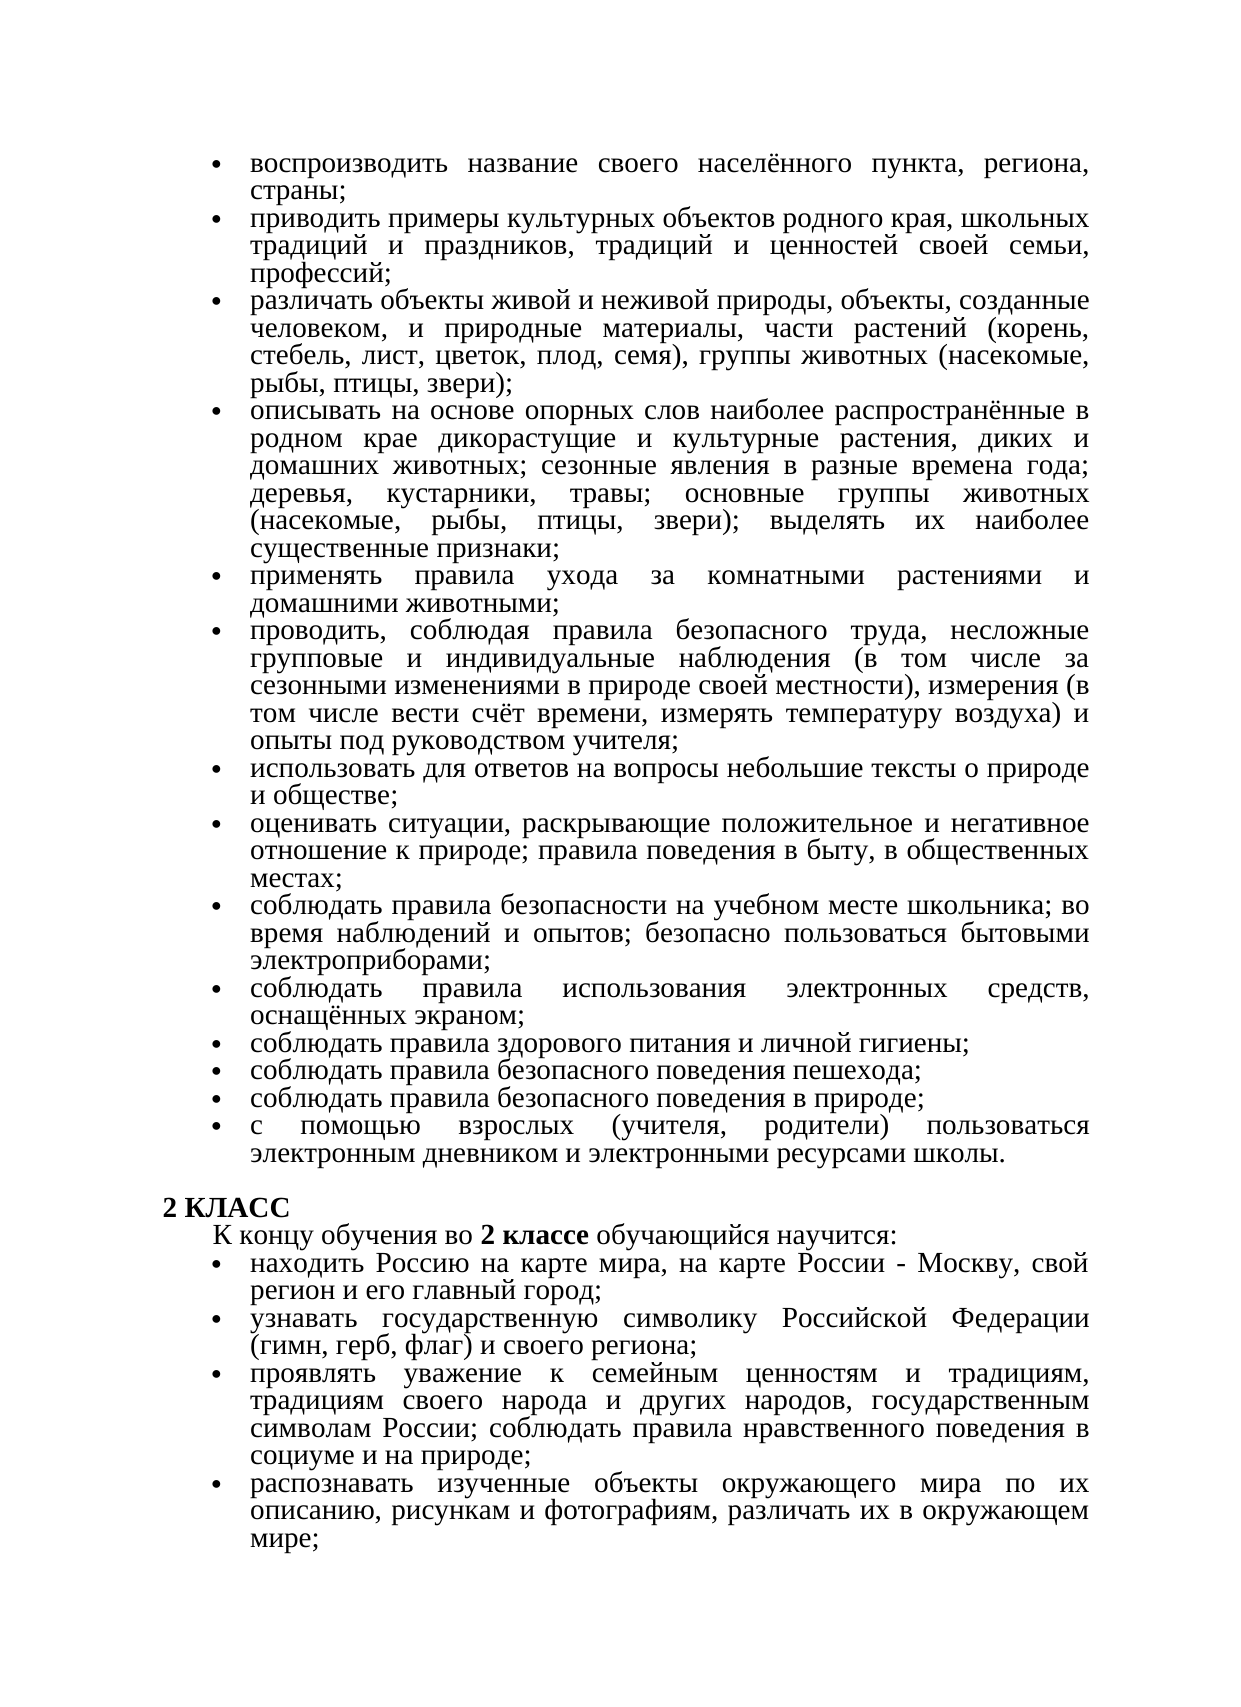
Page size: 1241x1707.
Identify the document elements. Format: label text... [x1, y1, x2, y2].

list описывать на основе опорных слов наиболее распространённые в родном крае дикорастущие и культурные растения, диких и домашних животных; сезонные явления в разные времена года; деревья, кустарники, травы; основные группы животных (насекомые, рыбы, птицы, звери); выделять их наиболее существенные признаки; [212, 397, 1090, 562]
list применять правила ухода за комнатными растениями и домашними животными; [212, 562, 1090, 617]
list соблюдать правила здорового питания и личной гигиены; [212, 1030, 1090, 1057]
list проводить, соблюдая правила безопасного труда, несложные групповые и индивидуальные наблюдения (в том числе за сезонными изменениями в природе своей местности), измерения (в том числе вести счёт времени, измерять температуру воздуха) и опыты под руководством учителя; [212, 617, 1090, 755]
text 2 КЛАСС [162, 1195, 1090, 1222]
list различать объекты живой и неживой природы, объекты, созданные человеком, и природные материалы, части растений (корень, стебель, лист, цветок, плод, семя), группы животных (насекомые, рыбы, птицы, звери); [212, 287, 1090, 397]
text К концу обучения во 2 классе обучающийся научится: [150, 1222, 1090, 1250]
list соблюдать правила безопасности на учебном месте школьника; во время наблюдений и опытов; безопасно пользоваться бытовыми электроприборами; [212, 892, 1090, 975]
list находить Россию на карте мира, на карте России - Москву, свой регион и его главный город; [212, 1250, 1090, 1305]
list соблюдать правила использования электронных средств, оснащённых экраном; [212, 975, 1090, 1030]
list с помощью взрослых (учителя, родители) пользоваться электронным дневником и электронными ресурсами школы. [212, 1112, 1090, 1167]
list соблюдать правила безопасного поведения пешехода; [212, 1057, 1090, 1085]
list распознавать изученные объекты окружающего мира по их описанию, рисункам и фотографиям, различать их в окружающем мире; [212, 1470, 1090, 1552]
list соблюдать правила безопасного поведения в природе; [212, 1085, 1090, 1112]
list узнавать государственную символику Российской Федерации (гимн, герб, флаг) и своего региона; [212, 1305, 1090, 1360]
list использовать для ответов на вопросы небольшие тексты о природе и обществе; [212, 755, 1090, 810]
list оценивать ситуации, раскрывающие положительное и негативное отношение к природе; правила поведения в быту, в общественных местах; [212, 810, 1090, 892]
list воспроизводить название своего населённого пункта, региона, страны; [212, 150, 1090, 205]
list проявлять уважение к семейным ценностям и традициям, традициям своего народа и других народов, государственным символам России; соблюдать правила нравственного поведения в социуме и на природе; [212, 1360, 1090, 1470]
list приводить примеры культурных объектов родного края, школьных традиций и праздников, традиций и ценностей своей семьи, профессий; [212, 205, 1090, 287]
